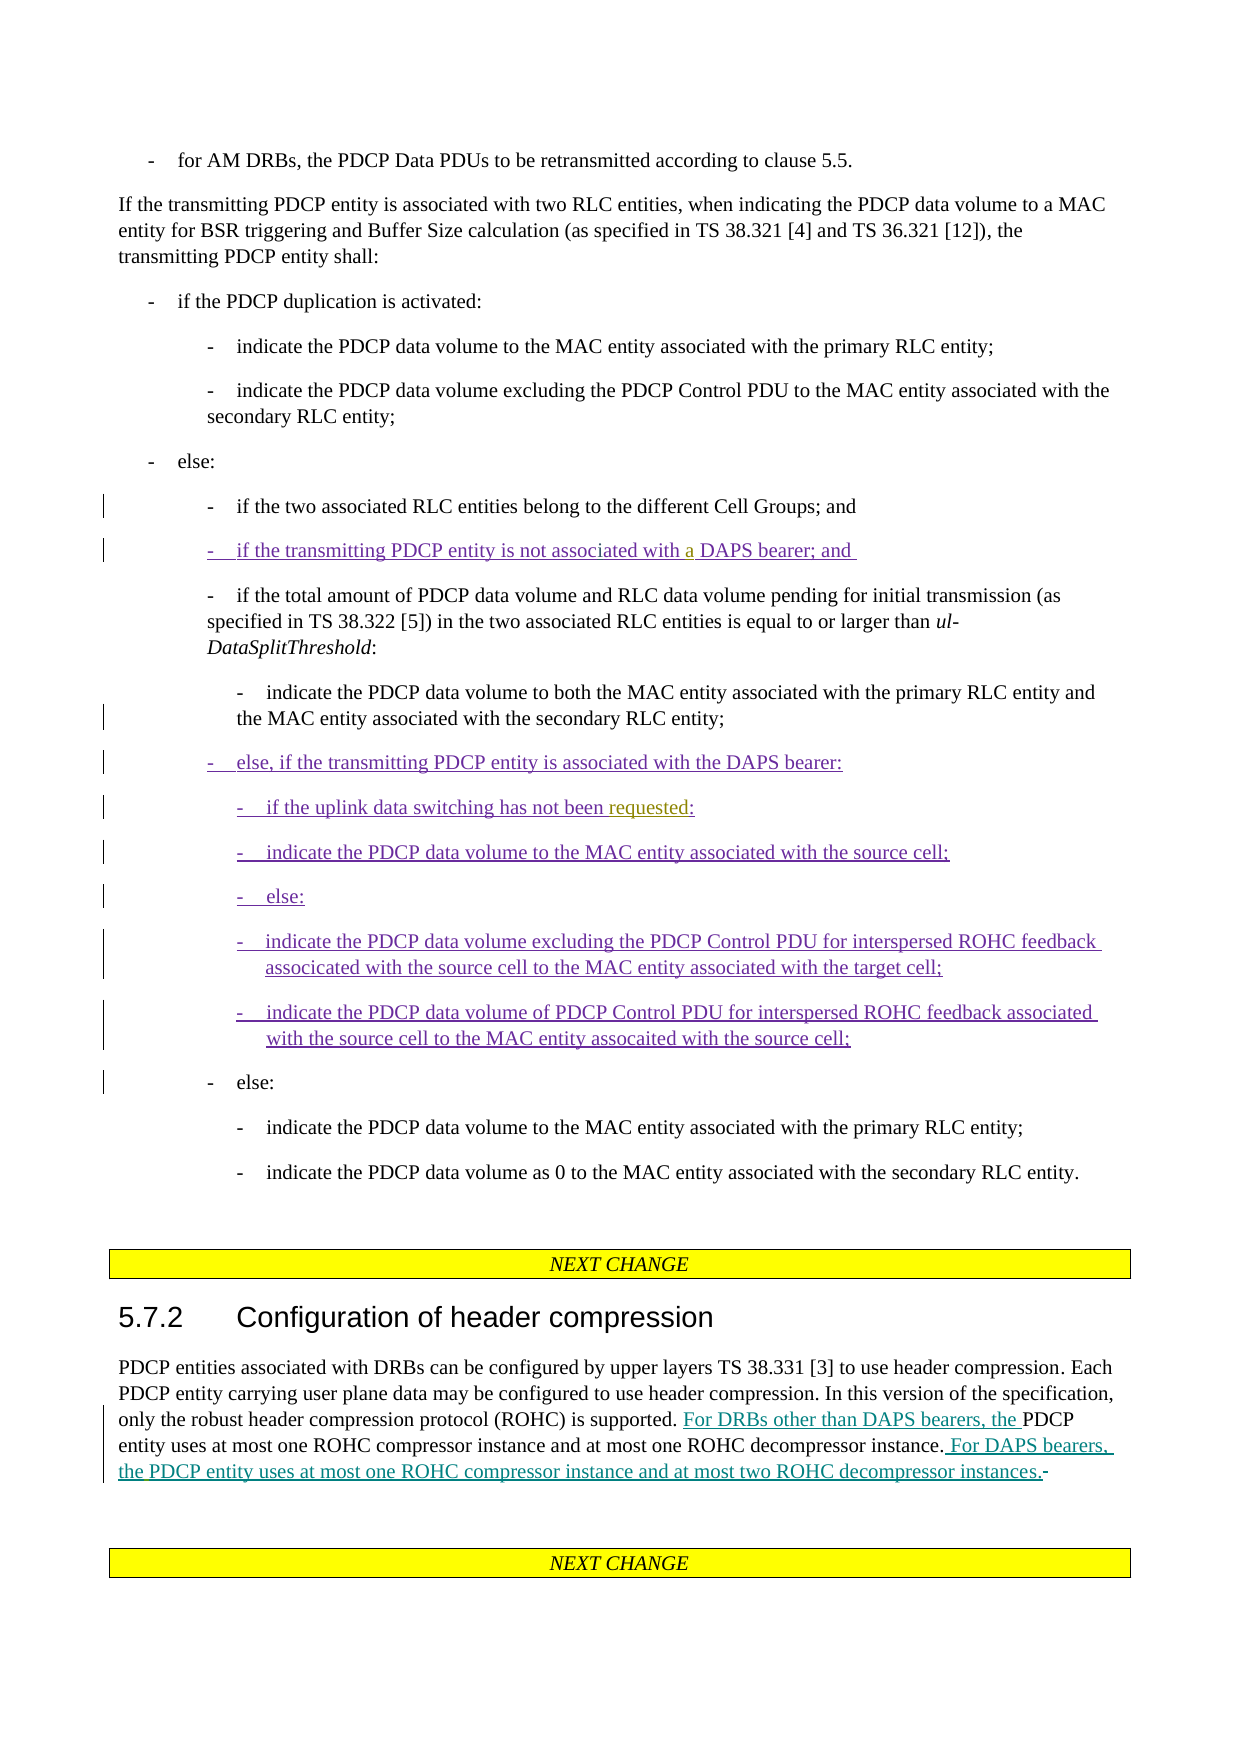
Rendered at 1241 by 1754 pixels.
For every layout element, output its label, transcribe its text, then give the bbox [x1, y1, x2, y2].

text NEXT CHANGE [110, 1250, 1130, 1278]
text PDCP entities associated with DRBs can be configured by upper layers TS 38.331 [3] to use header compression. Each PDCP entity carrying user plane data may be configured to use header compression. In this version of the specification, only the robust header compression protocol (ROHC) is supported. PDCP entity uses at most one ROHC compressor instance and at most one ROHC decompressor instance. [118, 1355, 1122, 1483]
subtitle 5.7.2 Configuration of header compression [118, 1300, 1122, 1333]
text NEXT CHANGE [110, 1549, 1130, 1577]
text - indicate the PDCP data volume to the MAC entity associated with the primary RLC entity; [207, 334, 1122, 358]
text - if the total amount of PDCP data volume and RLC data volume pending for initial transmission (as specified in TS 38.322 [5]) in the two associated RLC entities is equal to or larger than ul-DataSplitThreshold: [207, 583, 1122, 659]
text - if the PDCP duplication is activated: [148, 289, 1122, 313]
text - else: [207, 1070, 1122, 1094]
text - for AM DRBs, the PDCP Data PDUs to be retransmitted according to clause 5.5. [148, 148, 1122, 172]
text - indicate the PDCP data volume excluding the PDCP Control PDU to the MAC entity associated with the secondary RLC entity; [207, 378, 1122, 428]
text - if the two associated RLC entities belong to the different Cell Groups; and [207, 494, 1122, 518]
text - else: [148, 449, 1122, 473]
text - indicate the PDCP data volume to both the MAC entity associated with the primary RLC entity and the MAC entity associated with the secondary RLC entity; [236, 679, 1122, 729]
text - indicate the PDCP data volume to the MAC entity associated with the primary RLC entity; [236, 1115, 1122, 1139]
text - indicate the PDCP data volume as 0 to the MAC entity associated with the secondary RLC entity. [236, 1159, 1122, 1184]
text If the transmitting PDCP entity is associated with two RLC entities, when indicating the PDCP data volume to a MAC entity for BSR triggering and Buffer Size calculation (as specified in TS 38.321 [4] and TS 36.321 [12]), the transmitting PDCP entity shall: [118, 192, 1122, 268]
